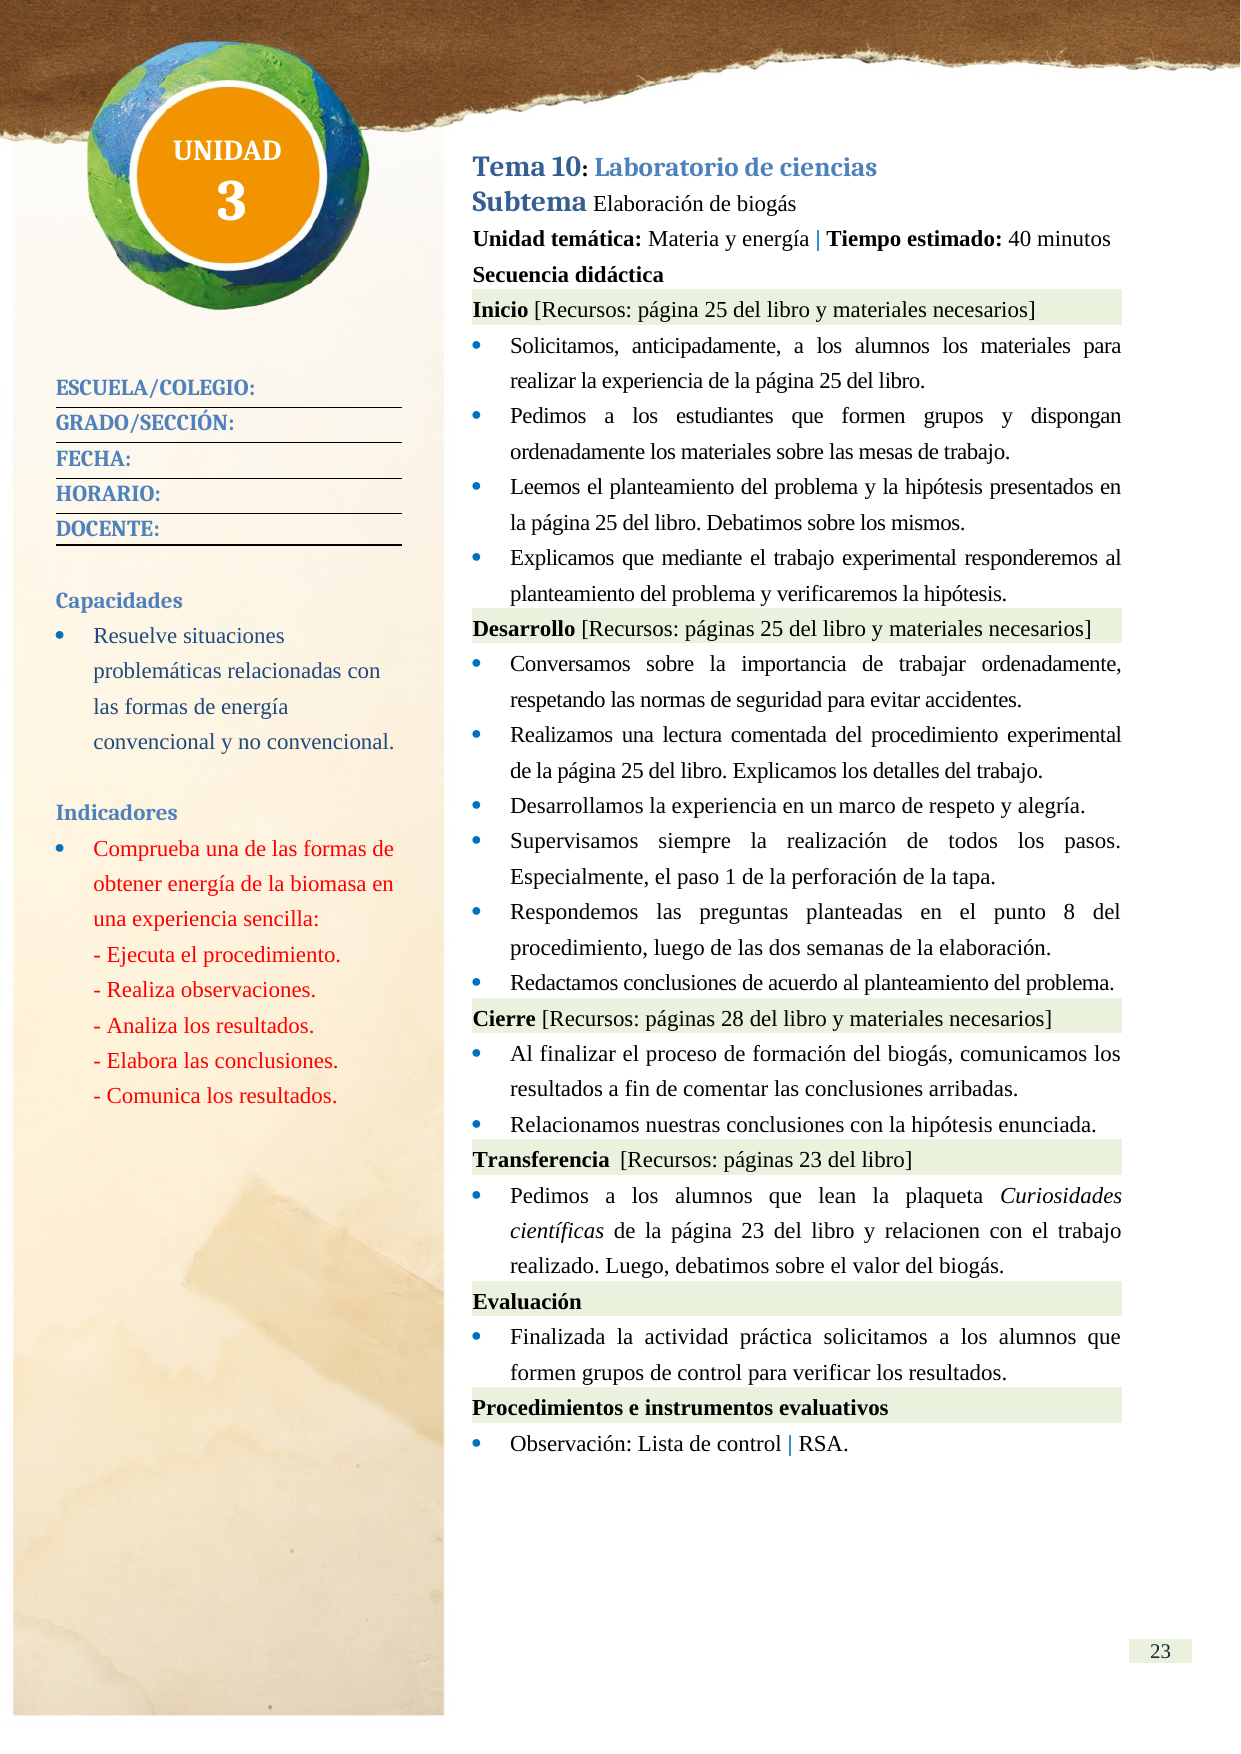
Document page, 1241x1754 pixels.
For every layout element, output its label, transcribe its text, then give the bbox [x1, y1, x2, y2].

list Observación: Lista de control | RSA. [472, 1423, 1122, 1458]
list Pedimos a los alumnos que lean la plaqueta Curiosidades científicas de la página 23 del libro y relacionen con el trabajo realizado. Luego, debatimos sobre el valor del biogás. [472, 1175, 1122, 1281]
list Explicamos que mediante el trabajo experimental responderemos al planteamiento del problema y verificaremos la hipótesis. [472, 537, 1122, 608]
text Transferencia [Recursos: páginas 23 del libro] [472, 1139, 1122, 1175]
list Desarrollamos la experiencia en un marco de respeto y alegría. [472, 785, 1122, 821]
list Finalizada la actividad práctica solicitamos a los alumnos que formen grupos de control para verificar los resultados. [472, 1316, 1122, 1387]
text Inicio [Recursos: página 25 del libro y materiales necesarios] [472, 289, 1122, 325]
list Respondemos las preguntas planteadas en el punto 8 del procedimiento, luego de las dos semanas de la elaboración. [472, 891, 1122, 962]
picture [0, 0, 1241, 1754]
list Redactamos conclusiones de acuerdo al planteamiento del problema. [472, 962, 1122, 998]
list Realizamos una lectura comentada del procedimiento experimental de la página 25 del libro. Explicamos los detalles del trabajo. [472, 714, 1122, 785]
text Subtema Elaboración de biogás [472, 183, 1122, 218]
list Leemos el planteamiento del problema y la hipótesis presentados en la página 25 del libro. Debatimos sobre los mismos. [472, 466, 1122, 537]
list Al finalizar el proceso de formación del biogás, comunicamos los resultados a fin de comentar las conclusiones arribadas. [472, 1033, 1122, 1104]
text Procedimientos e instrumentos evaluativos [472, 1387, 1122, 1423]
text Desarrollo [Recursos: páginas 25 del libro y materiales necesarios] [472, 608, 1122, 643]
list Pedimos a los estudiantes que formen grupos y dispongan ordenadamente los materiales sobre las mesas de trabajo. [472, 396, 1122, 466]
list Tema 10: Laboratorio de ciencias [472, 148, 1122, 183]
list Solicitamos, anticipadamente, a los alumnos los materiales para realizar la experiencia de la página 25 del libro. [472, 325, 1122, 396]
list Relacionamos nuestras conclusiones con la hipótesis enunciada. [472, 1104, 1122, 1139]
list Supervisamos siempre la realización de todos los pasos. Especialmente, el paso 1 de la perforación de la tapa. [472, 821, 1122, 891]
text Cierre [Recursos: páginas 28 del libro y materiales necesarios] [472, 998, 1122, 1033]
text Secuencia didáctica [472, 254, 1122, 289]
list Conversamos sobre la importancia de trabajar ordenadamente, respetando las normas de seguridad para evitar accidentes. [472, 643, 1122, 714]
text Unidad temática: Materia y energía | Tiempo estimado: 40 minutos [472, 218, 1122, 254]
text Evaluación [472, 1281, 1122, 1316]
